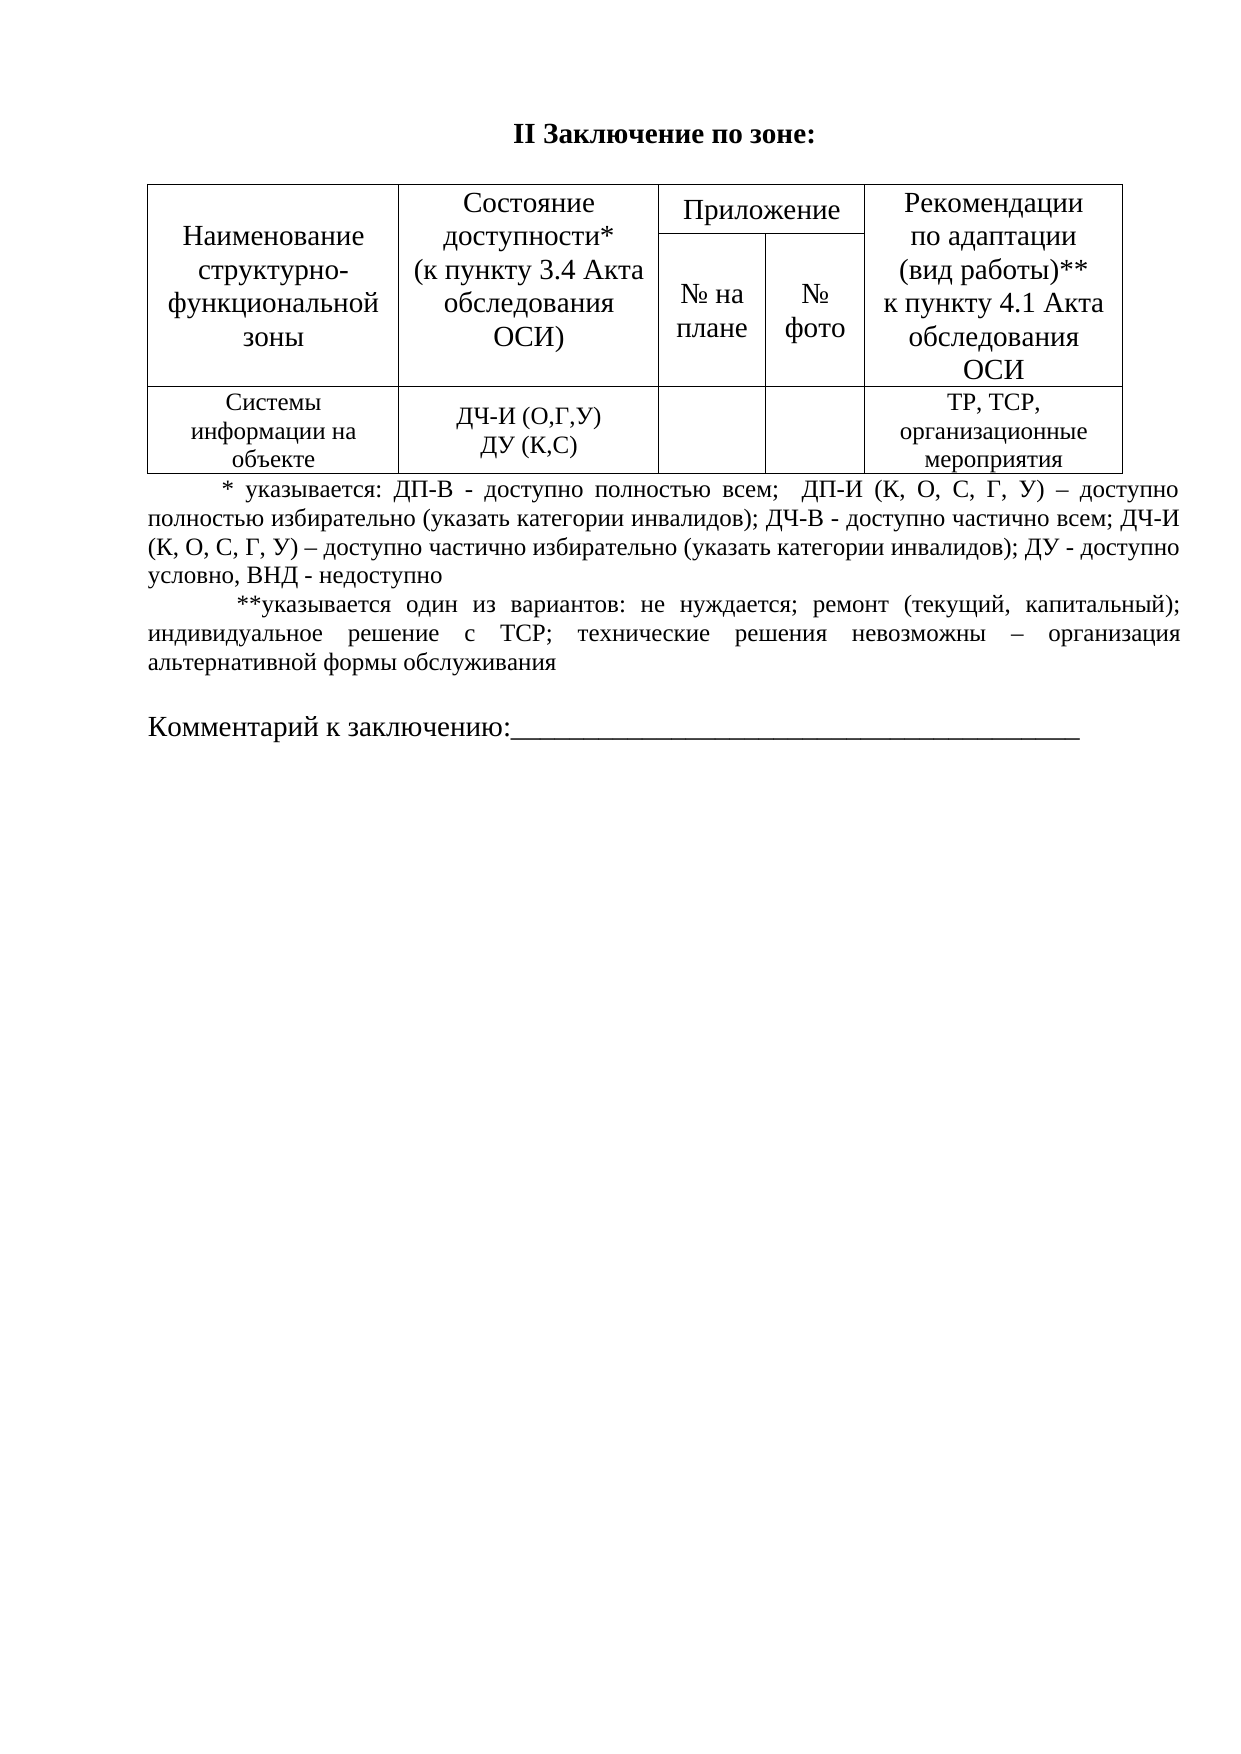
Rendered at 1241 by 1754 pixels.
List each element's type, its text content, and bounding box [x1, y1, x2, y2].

table_cell ДЧ-И (О,Г,У) ДУ (К,С) [399, 387, 658, 473]
table_cell [766, 387, 864, 473]
table_header Рекомендации по адаптации (вид работы)** к пункту 4.1 Акта обследования ОСИ [865, 185, 1122, 386]
text **указывается один из вариантов: не нуждается; ремонт (текущий, капитальный); индивидуальное решение с ТСР; технические решения невозможны – организация альтернативной формы обслуживания [148, 589, 1181, 676]
table_cell № на плане [659, 234, 765, 386]
table_cell ТР, ТСР, организационные мероприятия [865, 387, 1122, 473]
table_cell [659, 387, 765, 473]
table_header Состояние доступности* (к пункту 3.4 Акта обследования ОСИ) [399, 185, 658, 386]
table_header Приложение [659, 185, 864, 233]
text II Заключение по зоне: [148, 117, 1181, 150]
table_cell Системы информации на объекте [148, 387, 398, 473]
text Комментарий к заключению:_______________________________________ [148, 709, 1181, 743]
table_header Наименование структурно-функциональной зоны [148, 185, 398, 386]
text * указывается: ДП-В - доступно полностью всем; ДП-И (К, О, С, Г, У) – доступно полностью избирательно (указать категории инвалидов); ДЧ-В - доступно частично всем; ДЧ-И (К, О, С, Г, У) – доступно частично избирательно (указать категории инвалидов); ДУ - доступно условно, ВНД - недоступно [148, 474, 1181, 589]
table_cell № фото [766, 234, 864, 386]
